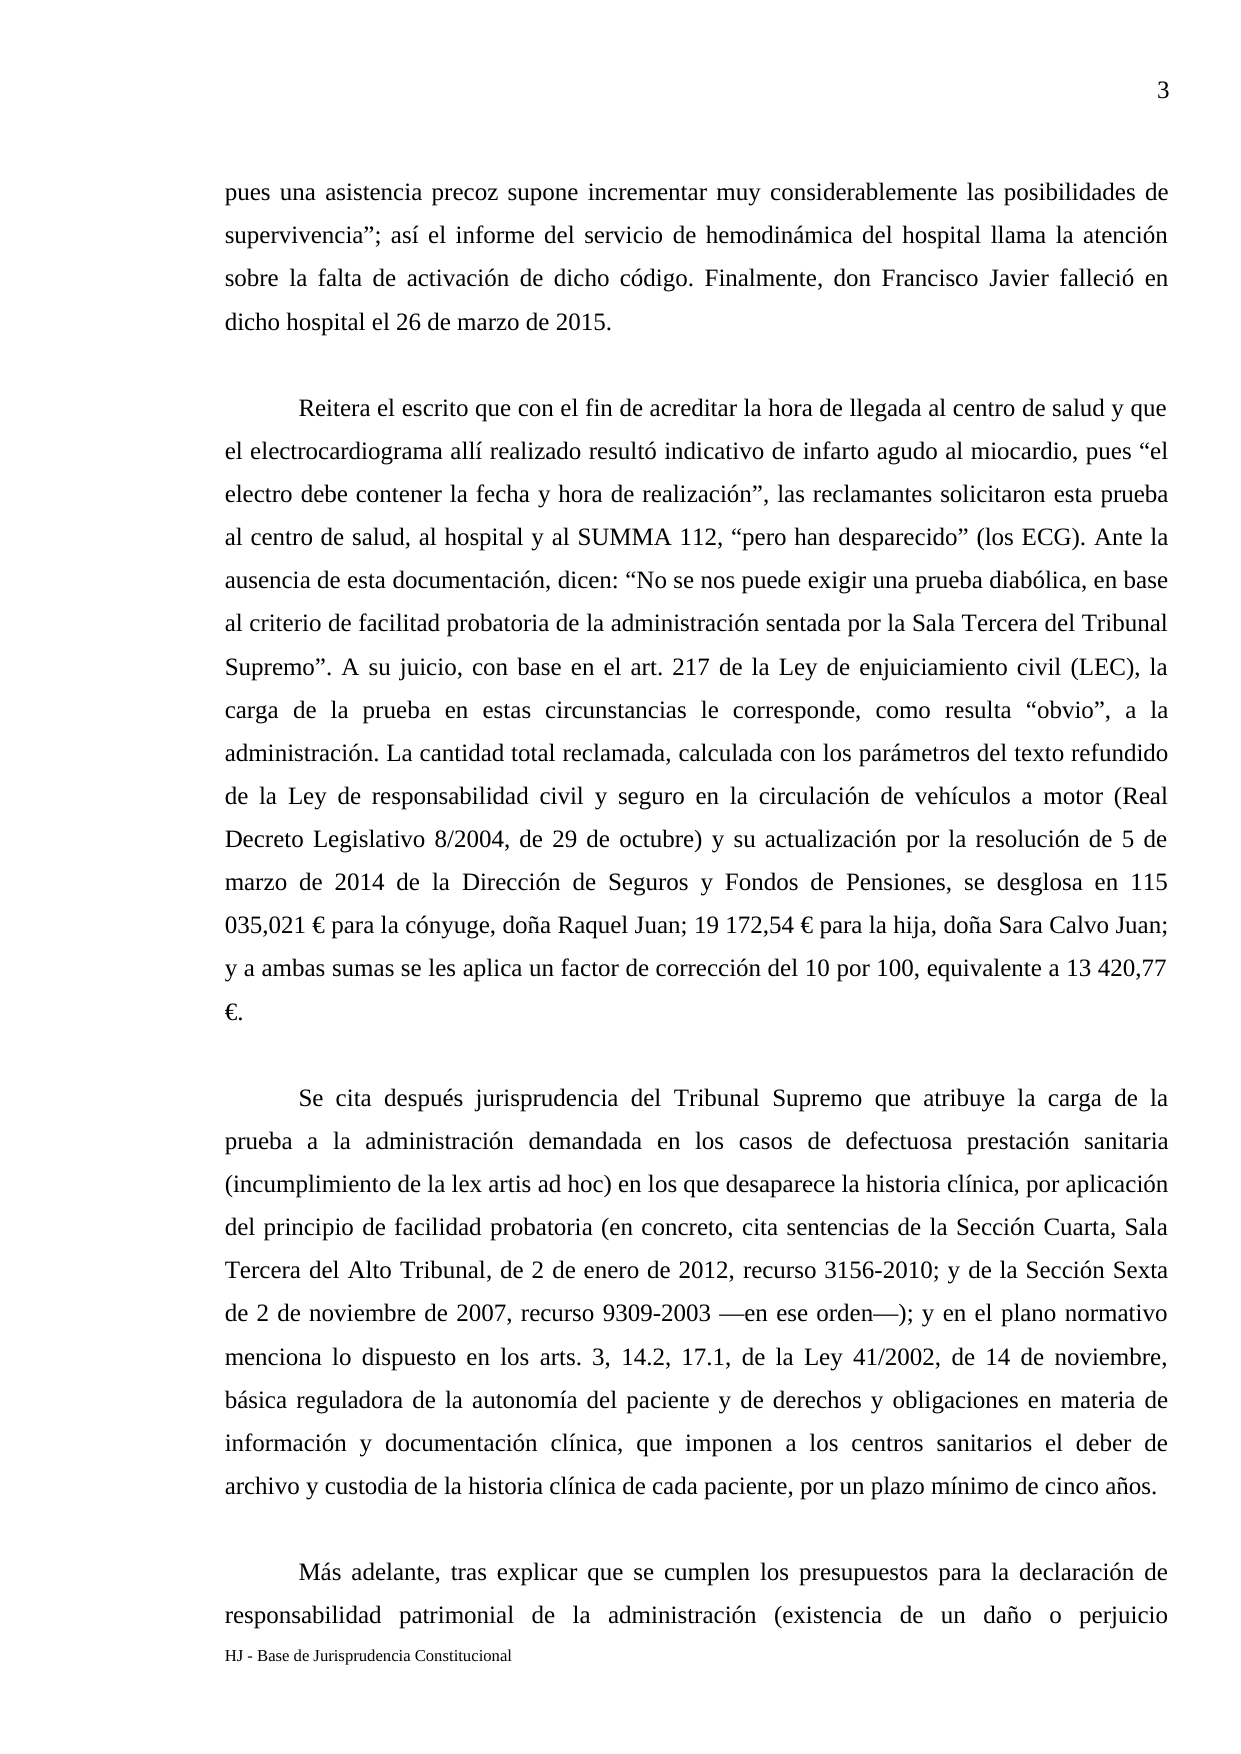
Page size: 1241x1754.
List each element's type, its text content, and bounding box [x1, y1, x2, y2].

text Se cita después jurisprudencia del Tribunal Supremo que atribuye la carga de la prueba a la administración demandada en los casos de defectuosa prestación sanitaria (incumplimiento de la lex artis ad hoc) en los que desaparece la historia clínica, por aplicación del principio de facilidad probatoria (en concreto, cita sentencias de la Sección Cuarta, Sala Tercera del Alto Tribunal, de 2 de enero de 2012, recurso 3156-2010; y de la Sección Sexta de 2 de noviembre de 2007, recurso 9309-2003 —en ese orden—); y en el plano normativo menciona lo dispuesto en los arts. 3, 14.2, 17.1, de la Ley 41/2002, de 14 de noviembre, básica reguladora de la autonomía del paciente y de derechos y obligaciones en materia de información y documentación clínica, que imponen a los centros sanitarios el deber de archivo y custodia de la historia clínica de cada paciente, por un plazo mínimo de cinco años. [224, 1083, 1169, 1500]
text Reitera el escrito que con el fin de acreditar la hora de llegada al centro de salud y que el electrocardiograma allí realizado resultó indicativo de infarto agudo al miocardio, pues “el electro debe contener la fecha y hora de realización”, las reclamantes solicitaron esta prueba al centro de salud, al hospital y al SUMMA 112, “pero han desparecido” (los ECG). Ante la ausencia de esta documentación, dicen: “No se nos puede exigir una prueba diabólica, en base al criterio de facilitad probatoria de la administración sentada por la Sala Tercera del Tribunal Supremo”. A su juicio, con base en el art. 217 de la Ley de enjuiciamiento civil (LEC), la carga de la prueba en estas circunstancias le corresponde, como resulta “obvio”, a la administración. La cantidad total reclamada, calculada con los parámetros del texto refundido de la Ley de responsabilidad civil y seguro en la circulación de vehículos a motor (Real Decreto Legislativo 8/2004, de 29 de octubre) y su actualización por la resolución de 5 de marzo de 2014 de la Dirección de Seguros y Fondos de Pensiones, se desglosa en 115 035,021 € para la cónyuge, doña Raquel Juan; 19 172,54 € para la hija, doña Sara Calvo Juan; y a ambas sumas se les aplica un factor de corrección del 10 por 100, equivalente a 13 420,77 €. [224, 393, 1169, 1025]
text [224, 177, 1169, 335]
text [224, 1557, 1169, 1629]
